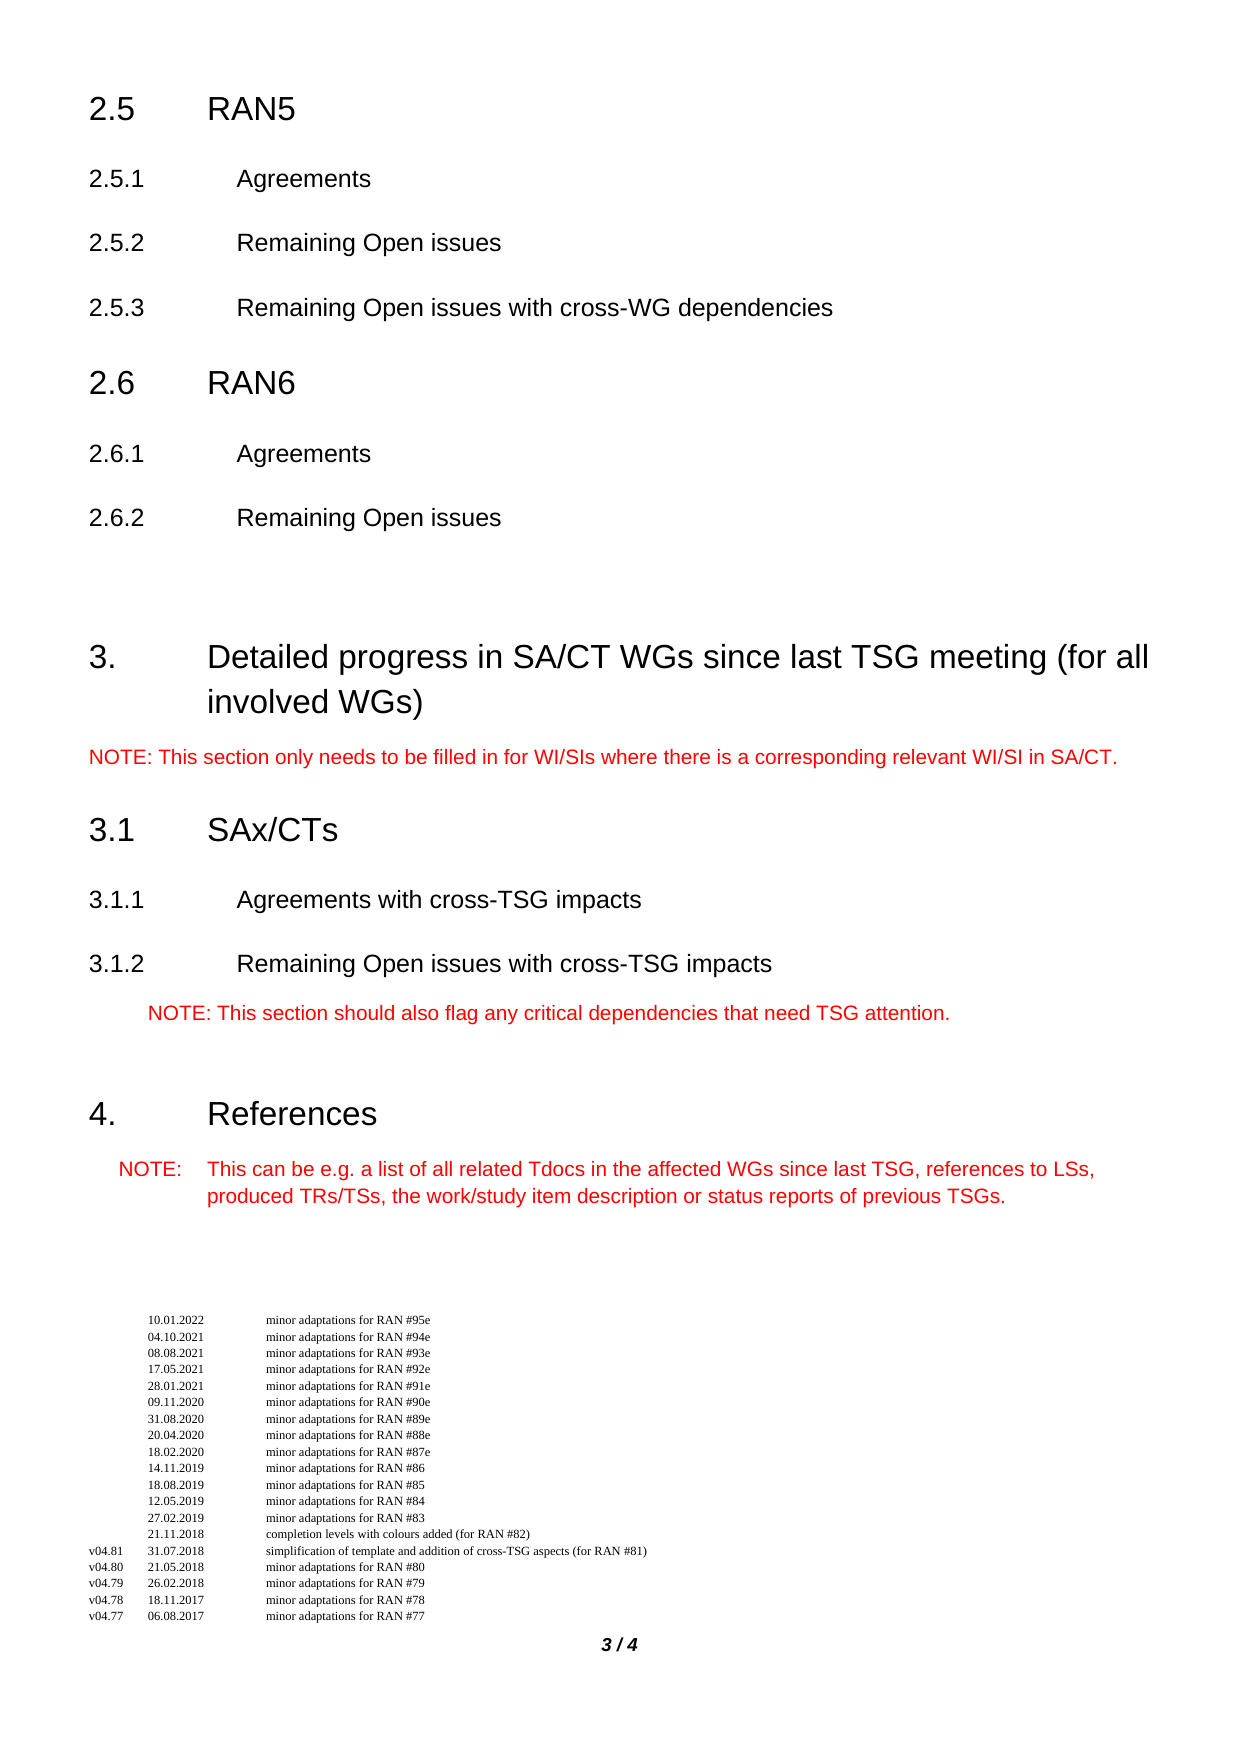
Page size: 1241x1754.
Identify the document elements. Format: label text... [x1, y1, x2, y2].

text 04.10.2021 minor adaptations for RAN #94e [89, 1329, 1152, 1344]
text 17.05.2021 minor adaptations for RAN #92e [89, 1362, 1152, 1377]
text NOTE: This can be e.g. a list of all related Tdocs in the affected WGs since last TSG, references to LSs, produced TRs/TSs, the work/study item description or status reports of previous TSGs. [118, 1157, 1152, 1208]
text v04.77 06.08.2017 minor adaptations for RAN #77 [89, 1609, 1152, 1623]
subtitle 2.6.1 Agreements [89, 438, 1152, 467]
text 28.01.2021 minor adaptations for RAN #91e [89, 1379, 1152, 1393]
text 08.08.2021 minor adaptations for RAN #93e [89, 1346, 1152, 1360]
subtitle 4. References [89, 1094, 1152, 1132]
subtitle 2.6 RAN6 [89, 363, 1152, 402]
subtitle 3.1.2 Remaining Open issues with cross-TSG impacts [89, 949, 1152, 978]
subtitle 2.5.3 Remaining Open issues with cross-WG dependencies [89, 293, 1152, 321]
text 18.02.2020 minor adaptations for RAN #87e [89, 1444, 1152, 1459]
text 27.02.2019 minor adaptations for RAN #83 [89, 1510, 1152, 1525]
text 20.04.2020 minor adaptations for RAN #88e [89, 1428, 1152, 1442]
subtitle 3.1.1 Agreements with cross-TSG impacts [89, 885, 1152, 914]
subtitle 2.5.1 Agreements [89, 164, 1152, 193]
text v04.81 31.07.2018 simplification of template and addition of cross-TSG aspects (for RAN #81) [89, 1543, 1152, 1558]
subtitle 3. Detailed progress in SA/CT WGs since last TSG meeting (for all involved WGs) [89, 638, 1152, 720]
text 14.11.2019 minor adaptations for RAN #86 [89, 1461, 1152, 1475]
text 09.11.2020 minor adaptations for RAN #90e [89, 1395, 1152, 1409]
text 18.08.2019 minor adaptations for RAN #85 [89, 1477, 1152, 1492]
subtitle 2.5.2 Remaining Open issues [89, 228, 1152, 257]
subtitle 3.1 SAx/CTs [89, 810, 1152, 848]
text v04.79 26.02.2018 minor adaptations for RAN #79 [89, 1576, 1152, 1591]
text 31.08.2020 minor adaptations for RAN #89e [89, 1412, 1152, 1426]
text v04.78 18.11.2017 minor adaptations for RAN #78 [89, 1593, 1152, 1607]
text 12.05.2019 minor adaptations for RAN #84 [89, 1494, 1152, 1508]
text 10.01.2022 minor adaptations for RAN #95e [89, 1313, 1152, 1327]
subtitle 2.5 RAN5 [89, 89, 1152, 127]
text 21.11.2018 completion levels with colours added (for RAN #82) [89, 1527, 1152, 1541]
subtitle 2.6.2 Remaining Open issues [89, 503, 1152, 532]
text NOTE: This section should also flag any critical dependencies that need TSG attention. [89, 1001, 1152, 1053]
text NOTE: This section only needs to be filled in for WI/SIs where there is a corresponding relevant WI/SI in SA/CT. [89, 745, 1152, 769]
text v04.80 21.05.2018 minor adaptations for RAN #80 [89, 1560, 1152, 1574]
